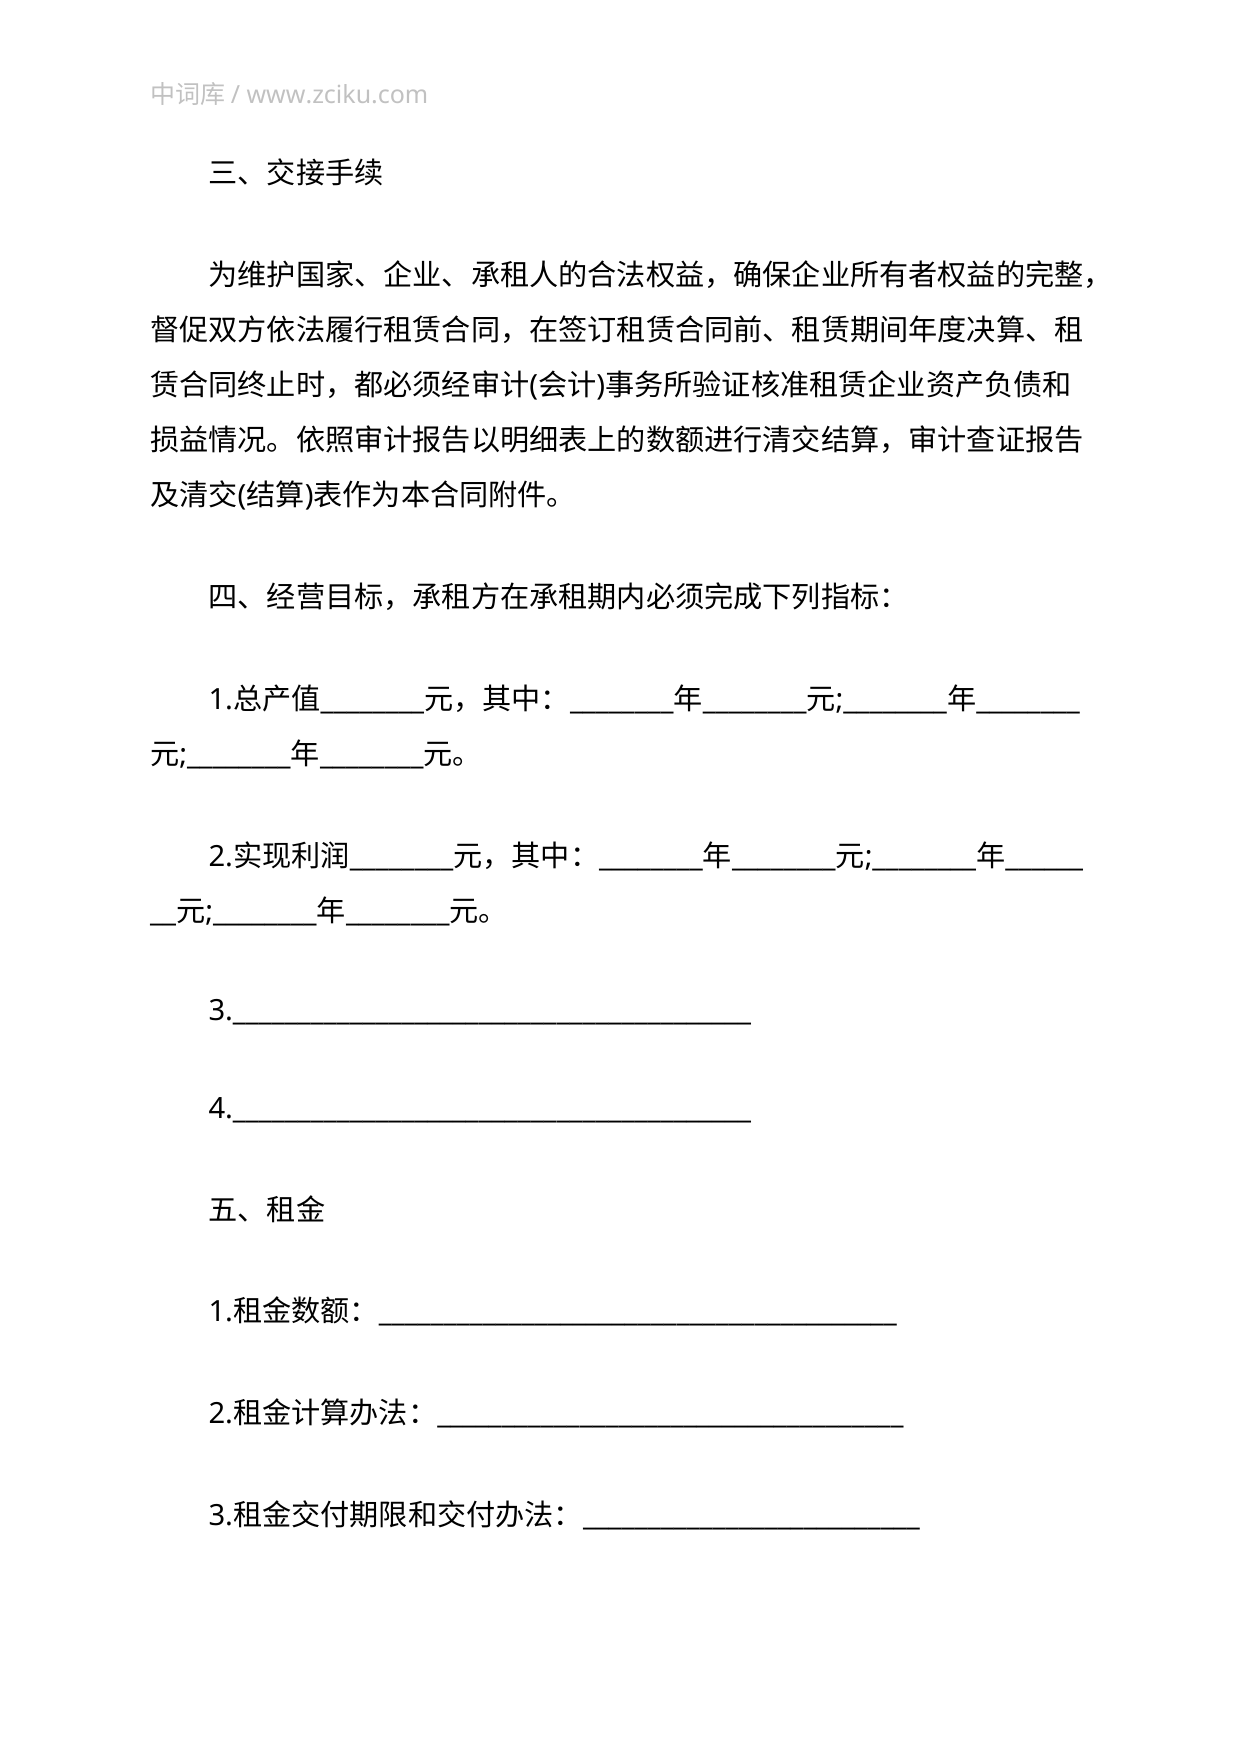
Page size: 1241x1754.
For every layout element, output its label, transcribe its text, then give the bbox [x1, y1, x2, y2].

text 3.________________________________________ [150, 989, 1090, 1029]
text 3.租金交付期限和交付办法：__________________________ [150, 1492, 1090, 1534]
text 为维护国家、企业、承租人的合法权益，确保企业所有者权益的完整，督促双方依法履行租赁合同，在签订租赁合同前、租赁期间年度决算、租赁合同终止时，都必须经审计(会计)事务所验证核准租赁企业资产负债和损益情况。依照审计报告以明细表上的数额进行清交结算，审计查证报告及清交(结算)表作为本合同附件。 [150, 252, 1090, 514]
text 2.实现利润________元，其中：________年________元;________年________元;________年________元。 [150, 832, 1090, 929]
text 三、交接手续 [150, 150, 1090, 192]
text 四、经营目标，承租方在承租期内必须完成下列指标： [150, 573, 1090, 616]
text 2.租金计算办法：____________________________________ [150, 1390, 1090, 1432]
text 1.总产值________元，其中：________年________元;________年________元;________年________元。 [150, 675, 1090, 773]
text 五、租金 [150, 1186, 1090, 1228]
text 4.________________________________________ [150, 1088, 1090, 1127]
text 1.租金数额：________________________________________ [150, 1288, 1090, 1330]
